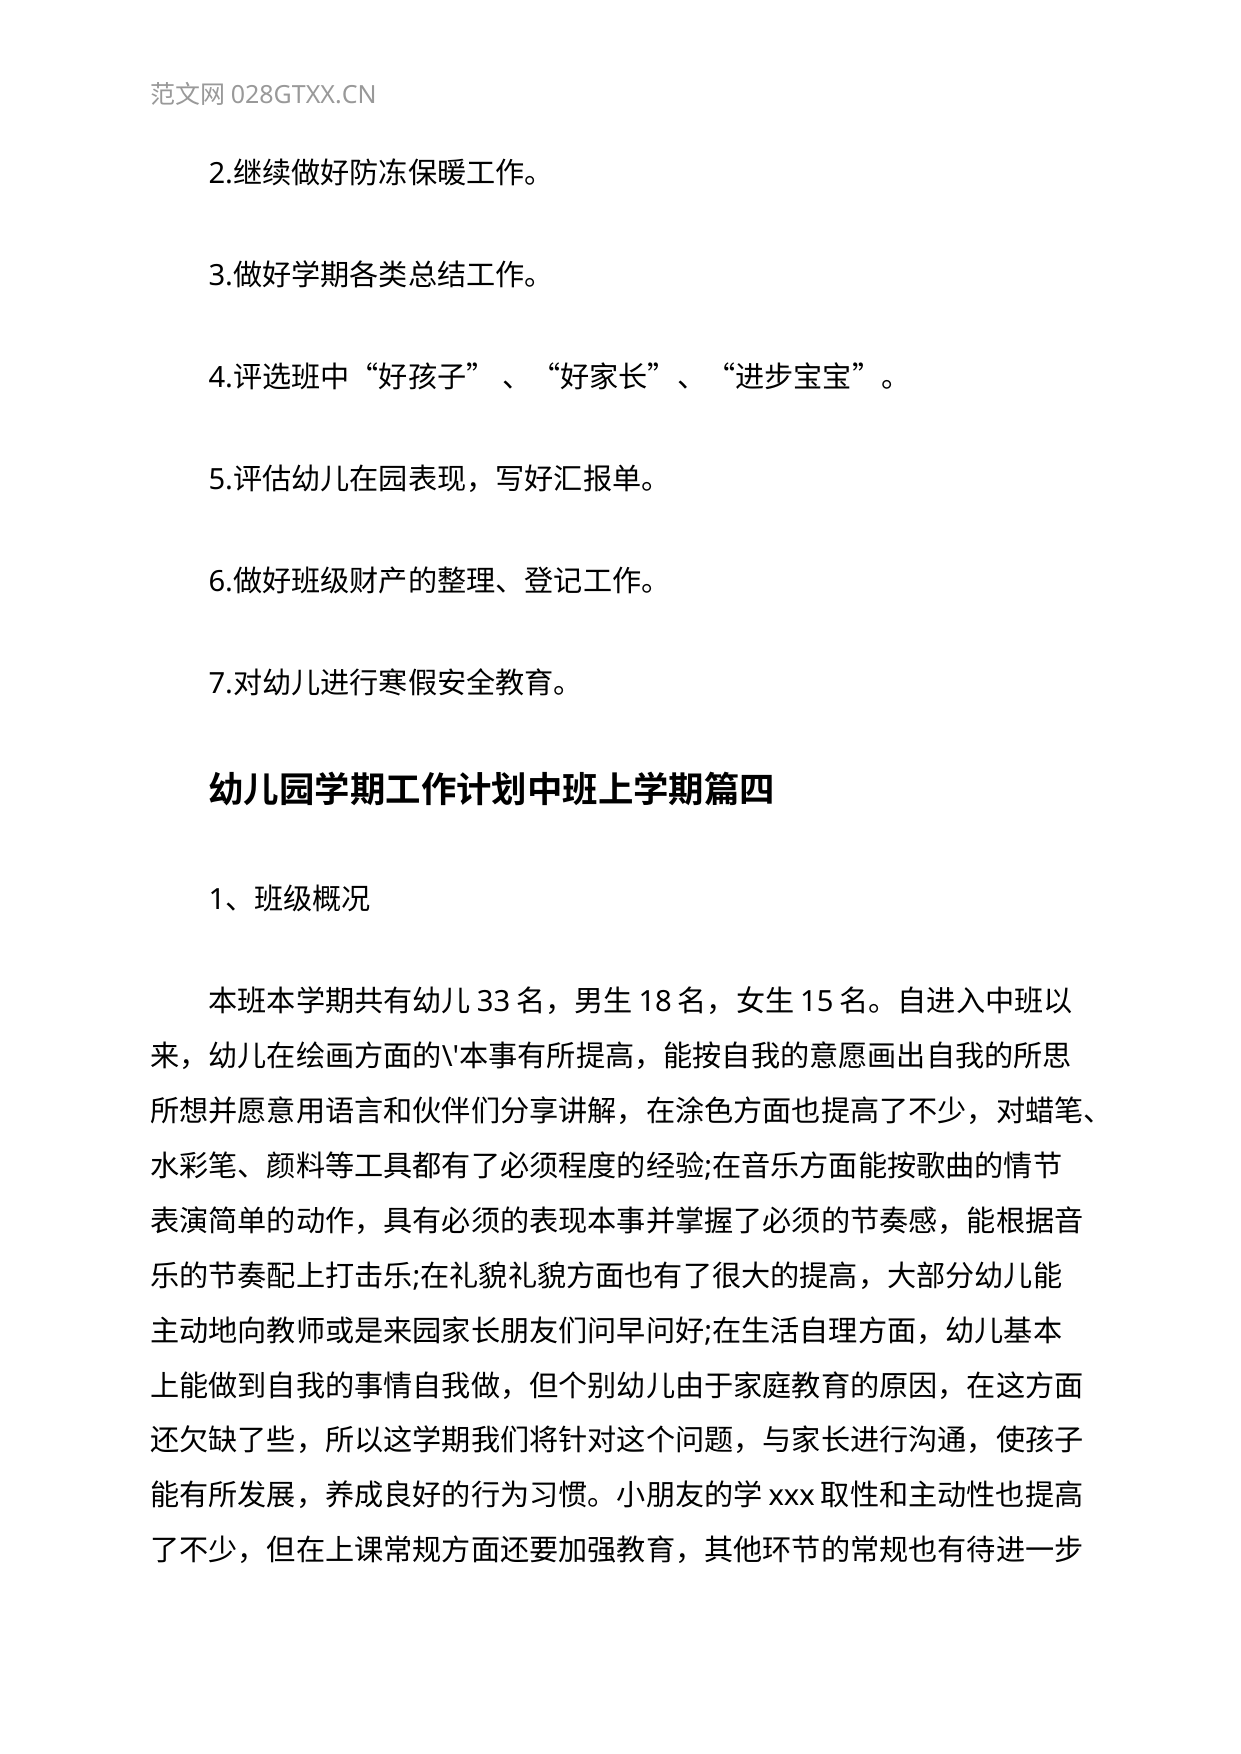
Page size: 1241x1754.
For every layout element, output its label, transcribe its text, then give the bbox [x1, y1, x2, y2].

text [150, 977, 1090, 1569]
text 5.评估幼儿在园表现，写好汇报单。 [150, 456, 1090, 498]
text 4.评选班中“好孩子” 、“好家长”、“进步宝宝”。 [150, 354, 1090, 396]
text 6.做好班级财产的整理、登记工作。 [150, 558, 1090, 600]
text 2.继续做好防冻保暖工作。 [150, 150, 1090, 192]
text 幼儿园学期工作计划中班上学期篇四 [150, 762, 1090, 813]
text 7.对幼儿进行寒假安全教育。 [150, 660, 1090, 702]
text 1、班级概况 [150, 875, 1090, 918]
text 3.做好学期各类总结工作。 [150, 252, 1090, 294]
